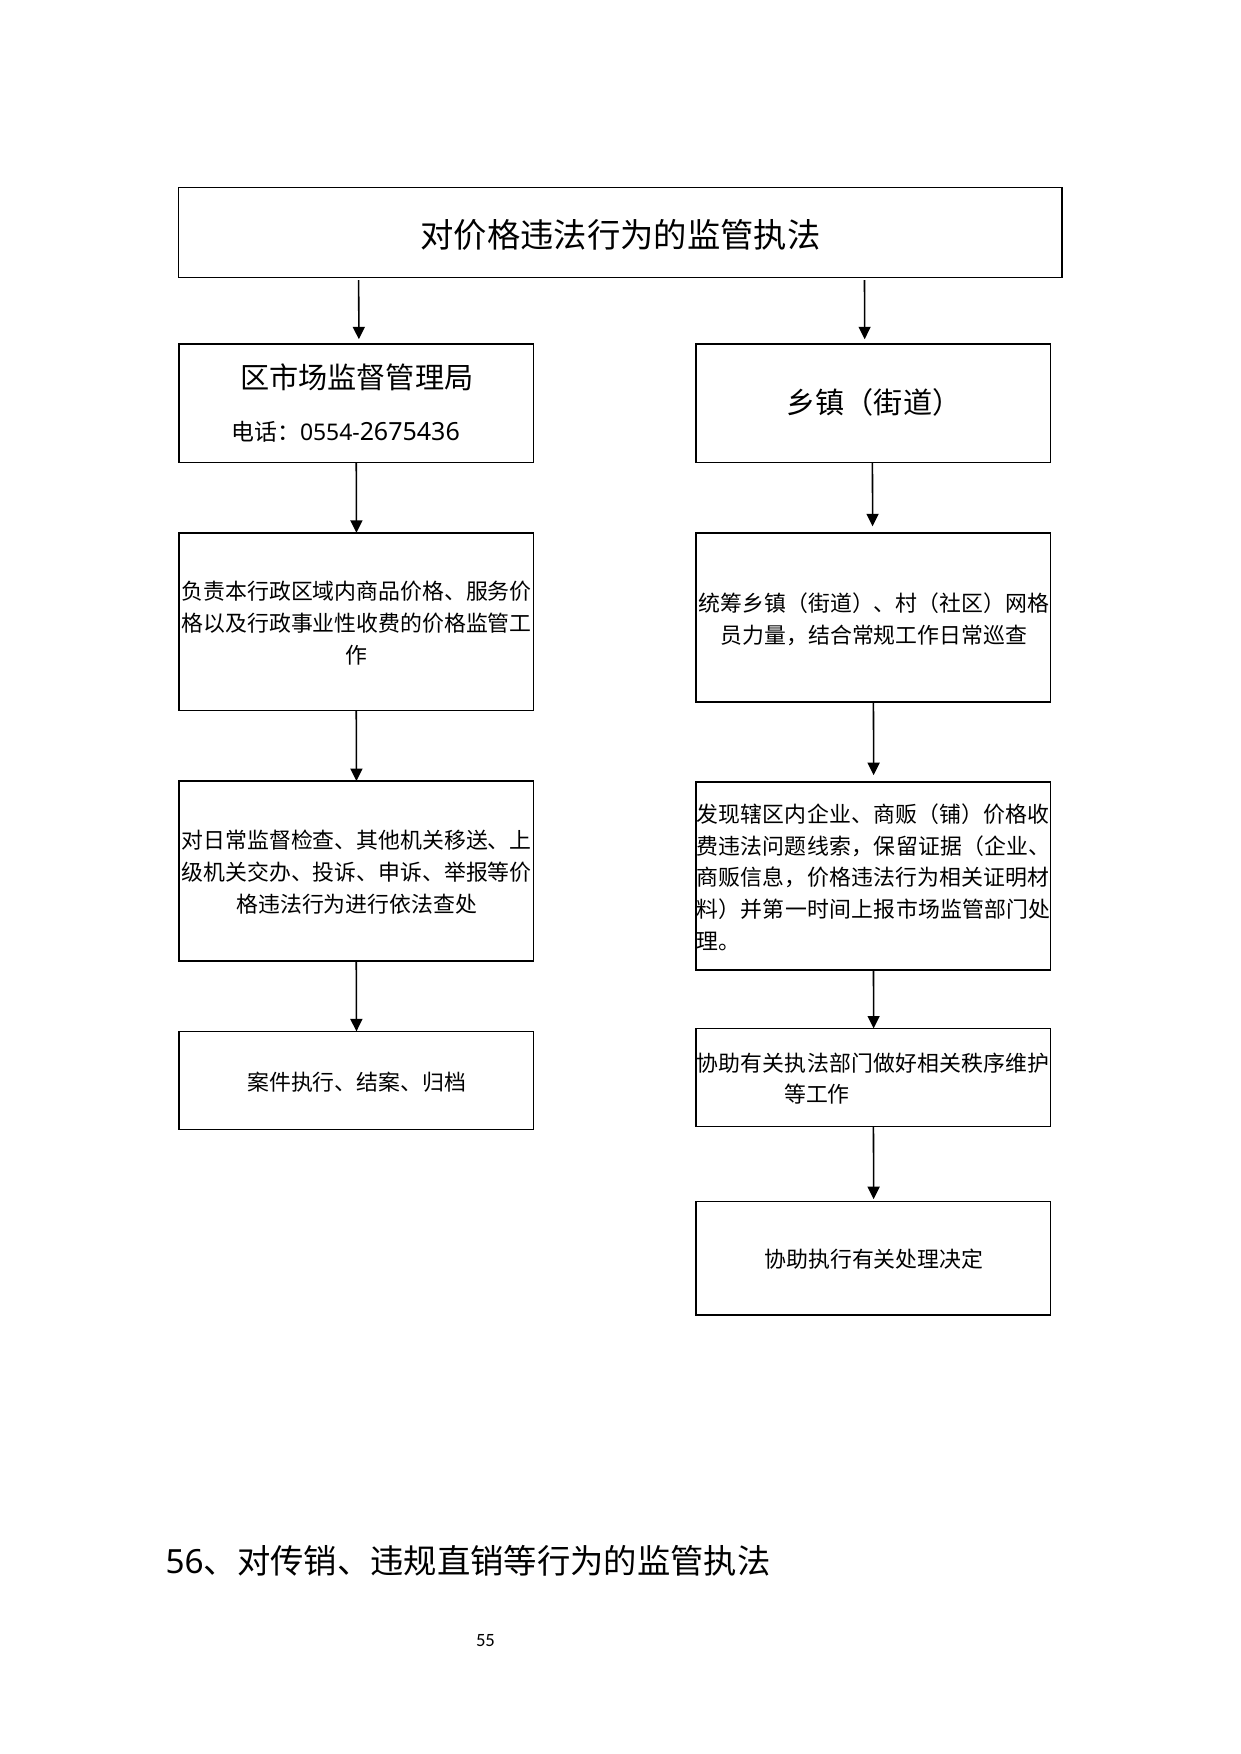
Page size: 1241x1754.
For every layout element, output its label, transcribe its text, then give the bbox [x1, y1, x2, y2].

list 对传销、违规直销等行为的监管执法 [165, 1527, 1087, 1592]
